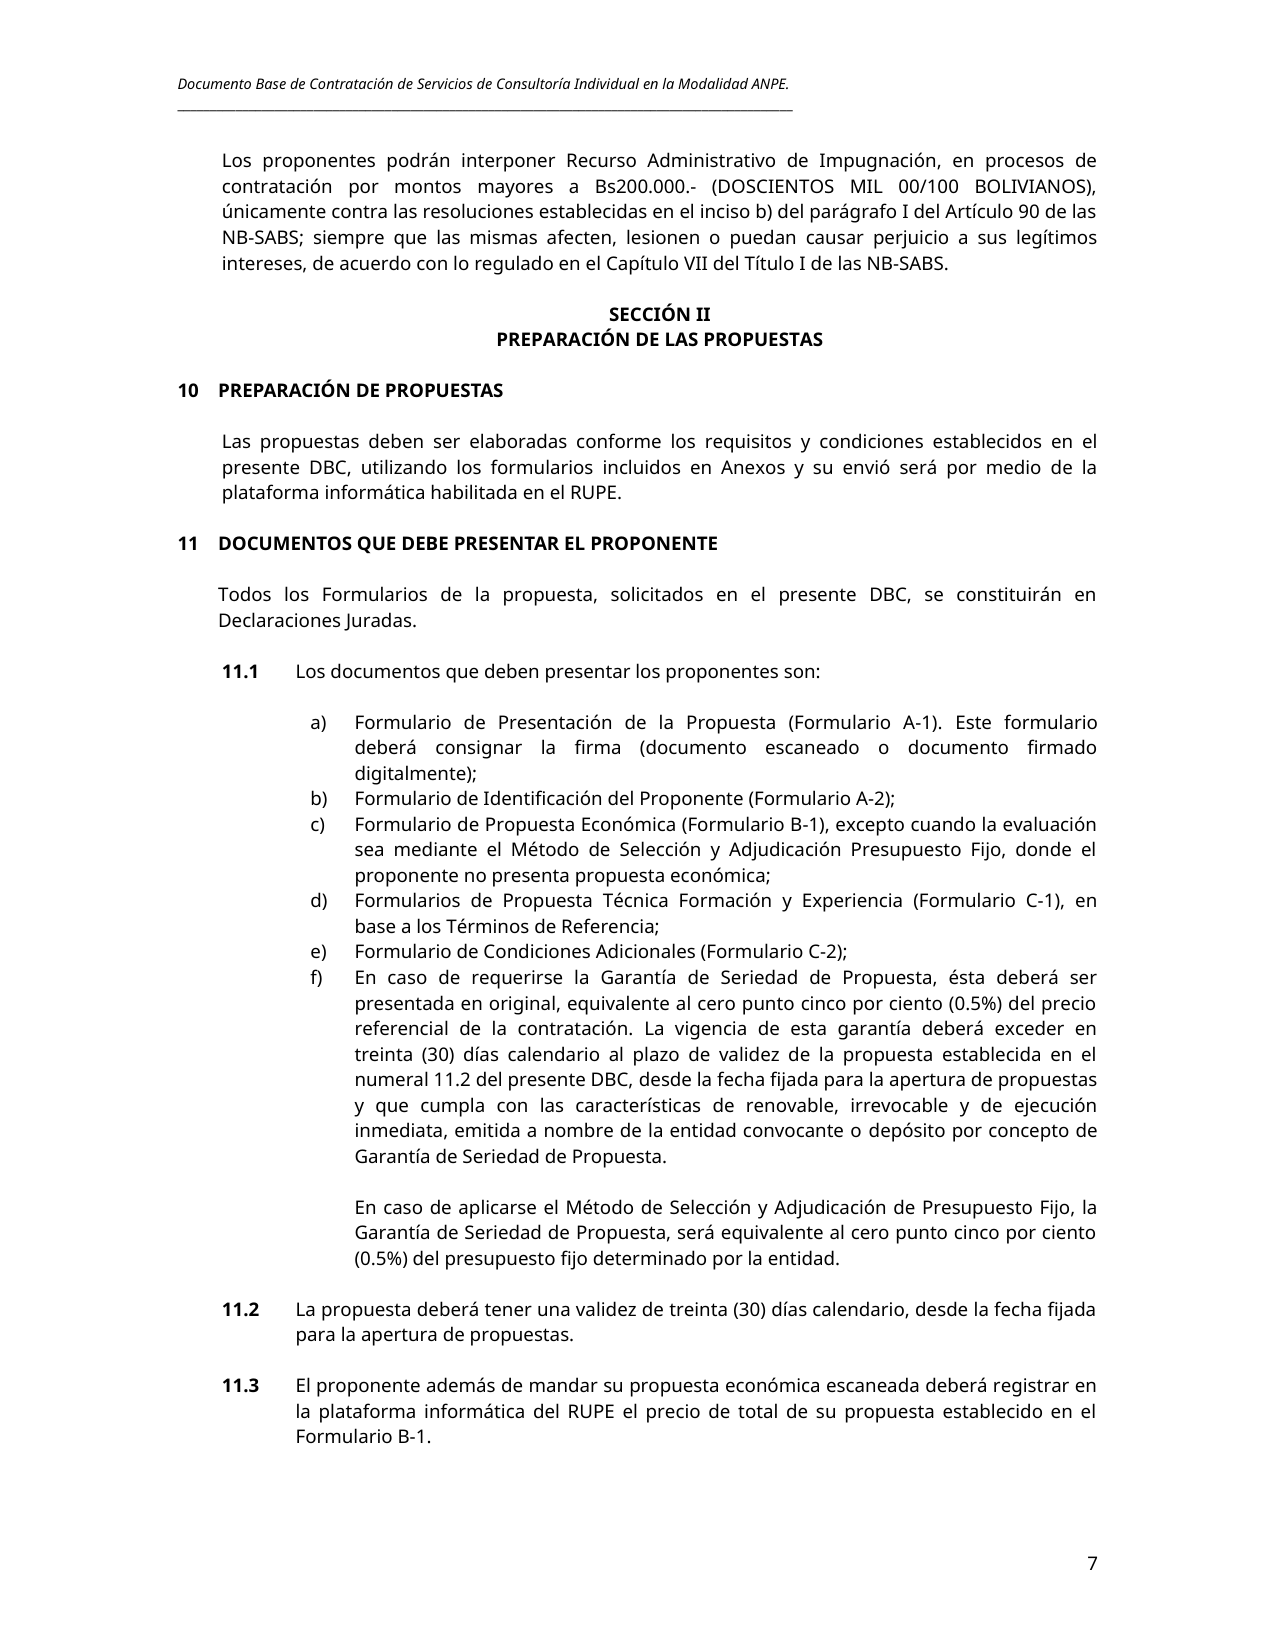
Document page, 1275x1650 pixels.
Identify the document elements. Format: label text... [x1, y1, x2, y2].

text Los proponentes podrán interponer Recurso Administrativo de Impugnación, en procesos de contratación por montos mayores a Bs200.000.- (DOSCIENTOS MIL 00/100 BOLIVIANOS), únicamente contra las resoluciones establecidas en el inciso b) del parágrafo I del Artículo 90 de las NB-SABS; siempre que las mismas afecten, lesionen o puedan causar perjuicio a sus legítimos intereses, de acuerdo con lo regulado en el Capítulo VII del Título I de las NB-SABS. [222, 148, 1098, 275]
text PREPARACIÓN DE LAS PROPUESTAS [222, 326, 1098, 352]
text SECCIÓN II [222, 301, 1098, 326]
list Formulario de Propuesta Económica (Formulario B-1), excepto cuando la evaluación sea mediante el Método de Selección y Adjudicación Presupuesto Fijo, donde el proponente no presenta propuesta económica; [310, 811, 1098, 888]
list Formulario de Identificación del Proponente (Formulario A-2); [310, 786, 1098, 811]
text En caso de aplicarse el Método de Selección y Adjudicación de Presupuesto Fijo, la Garantía de Seriedad de Propuesta, será equivalente al cero punto cinco por ciento (0.5%) del presupuesto fijo determinado por la entidad. [354, 1194, 1098, 1271]
list El proponente además de mandar su propuesta económica escaneada deberá registrar en la plataforma informática del RUPE el precio de total de su propuesta establecido en el Formulario B-1. [222, 1373, 1098, 1449]
title PREPARACIÓN DE PROPUESTAS [177, 377, 1098, 403]
list Los documentos que deben presentar los proponentes son: [222, 658, 1098, 684]
list Formulario de Presentación de la Propuesta (Formulario A-1). Este formulario deberá consignar la firma (documento escaneado o documento firmado digitalmente); [310, 709, 1098, 786]
list Formularios de Propuesta Técnica Formación y Experiencia (Formulario C-1), en base a los Términos de Referencia; [310, 888, 1098, 939]
text Todos los Formularios de la propuesta, solicitados en el presente DBC, se constituirán en Declaraciones Juradas. [218, 582, 1098, 633]
text Las propuestas deben ser elaboradas conforme los requisitos y condiciones establecidos en el presente DBC, utilizando los formularios incluidos en Anexos y su envió será por medio de la plataforma informática habilitada en el RUPE. [222, 428, 1098, 505]
title DOCUMENTOS QUE DEBE PRESENTAR EL PROPONENTE [177, 531, 1098, 556]
list La propuesta deberá tener una validez de treinta (30) días calendario, desde la fecha fijada para la apertura de propuestas. [222, 1296, 1098, 1347]
list En caso de requerirse la Garantía de Seriedad de Propuesta, ésta deberá ser presentada en original, equivalente al cero punto cinco por ciento (0.5%) del precio referencial de la contratación. La vigencia de esta garantía deberá exceder en treinta (30) días calendario al plazo de validez de la propuesta establecida en el numeral 11.2 del presente DBC, desde la fecha fijada para la apertura de propuestas y que cumpla con las características de renovable, irrevocable y de ejecución inmediata, emitida a nombre de la entidad convocante o depósito por concepto de Garantía de Seriedad de Propuesta. [310, 964, 1098, 1168]
list Formulario de Condiciones Adicionales (Formulario C-2); [310, 939, 1098, 964]
